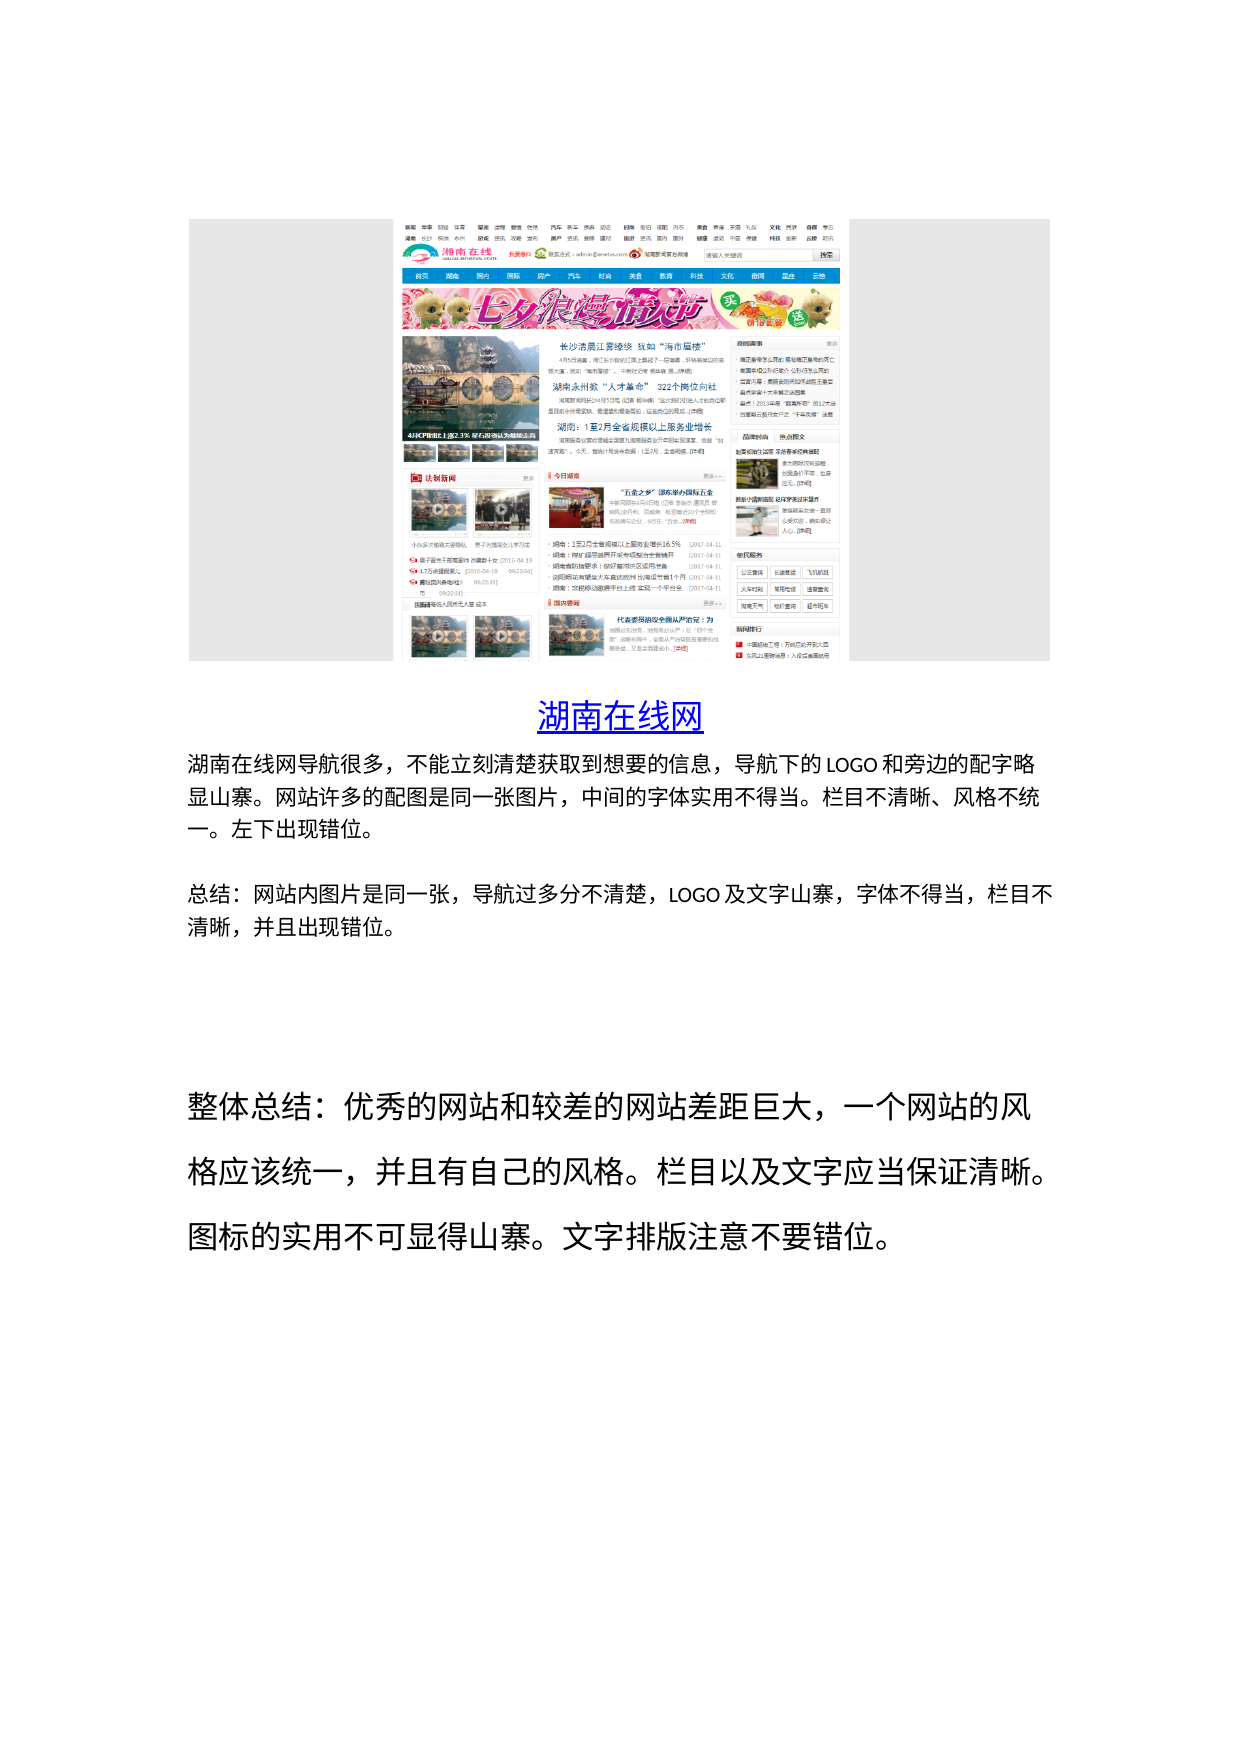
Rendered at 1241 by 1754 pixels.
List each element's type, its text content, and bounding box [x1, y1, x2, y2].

text 湖南在线网导航很多，不能立刻清楚获取到想要的信息，导航下的LOGO和旁边的配字略显山寨。网站许多的配图是同一张图片，中间的字体实用不得当。栏目不清晰、风格不统一。左下出现错位。 [187, 747, 1053, 844]
text 总结：网站内图片是同一张，导航过多分不清楚，LOGO及文字山寨，字体不得当，栏目不清晰，并且出现错位。 [187, 877, 1053, 942]
picture [187, 219, 1050, 660]
text 整体总结：优秀的网站和较差的网站差距巨大，一个网站的风格应该统一，并且有自己的风格。栏目以及文字应当保证清晰。图标的实用不可显得山寨。文字排版注意不要错位。 [187, 1072, 1053, 1267]
